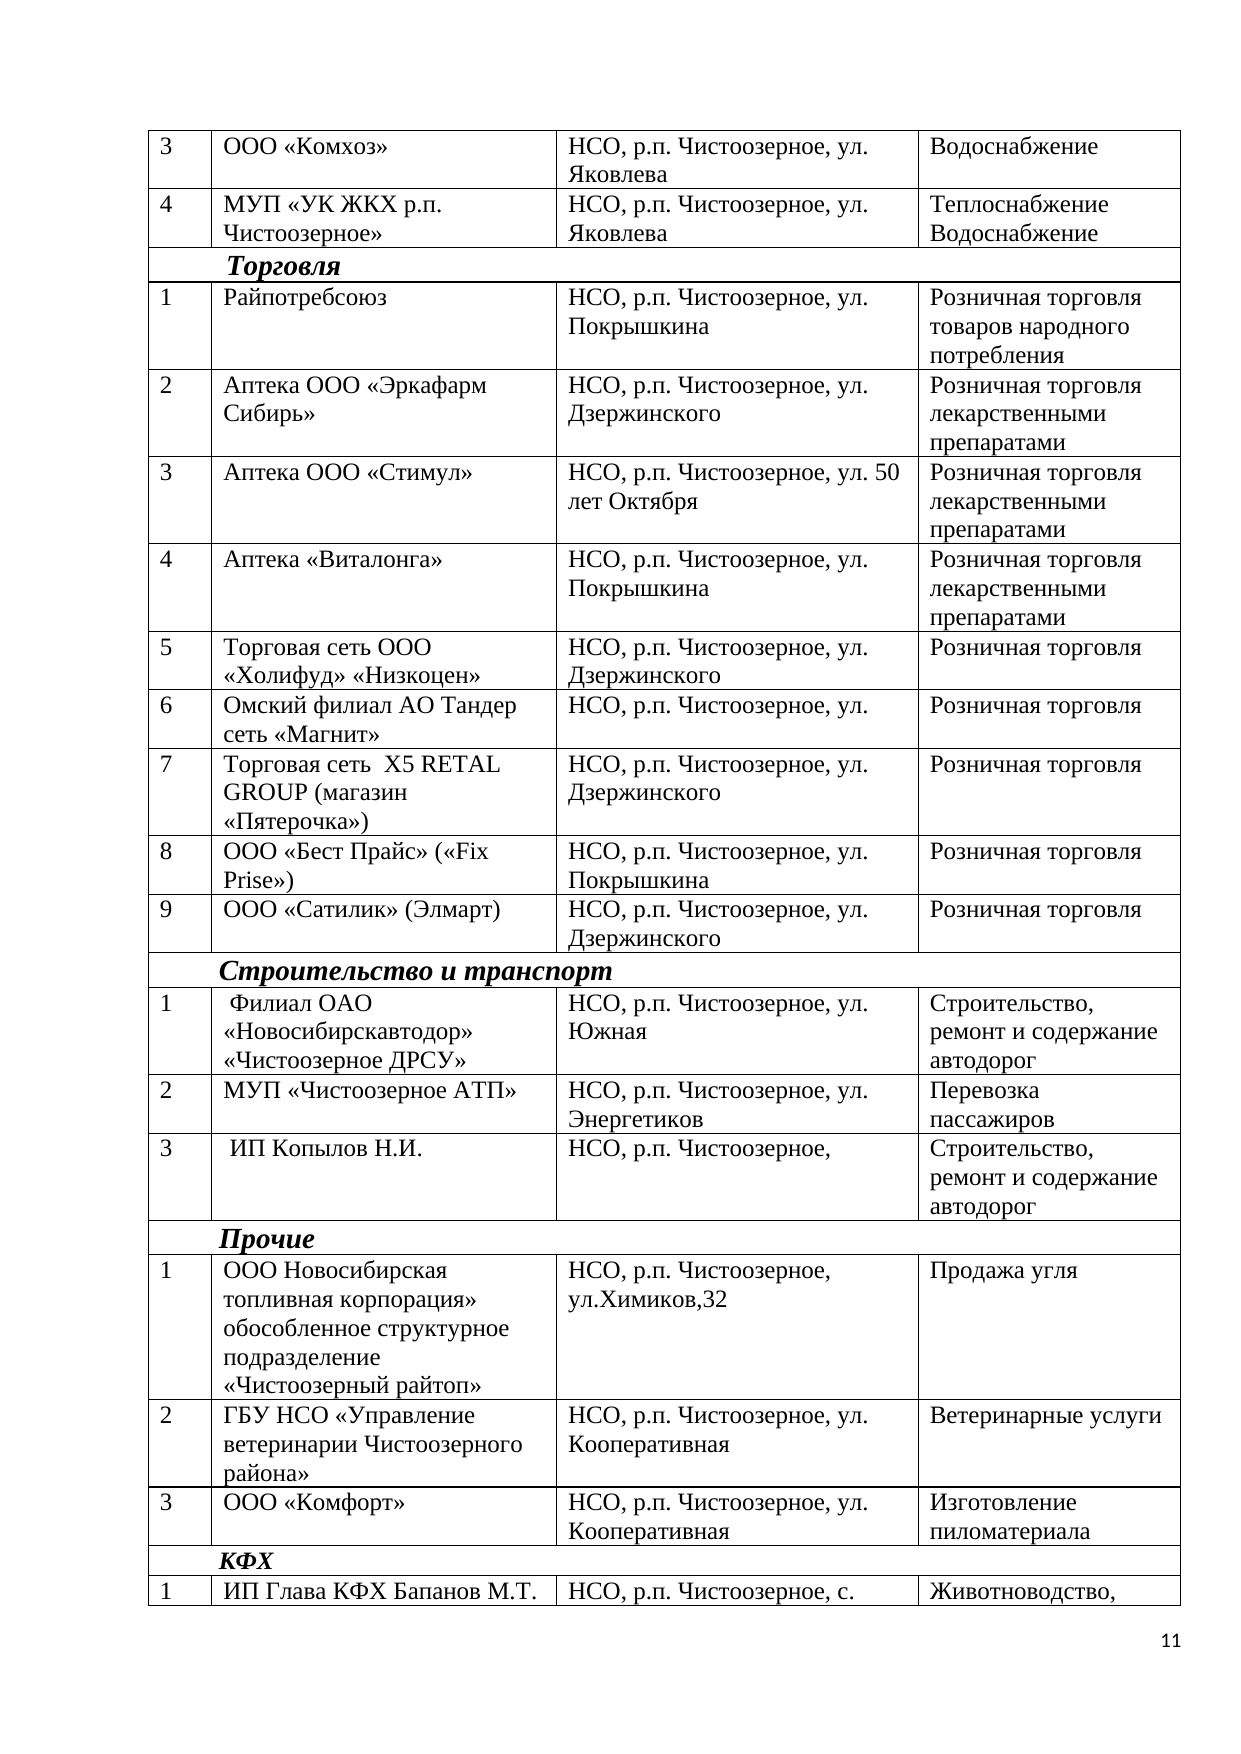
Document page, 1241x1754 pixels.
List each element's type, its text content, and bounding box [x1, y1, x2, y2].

table_cell ИП Копылов Н.И. [212, 1134, 556, 1220]
table_cell Ветеринарные услуги [919, 1400, 1180, 1486]
table_cell НСО, р.п. Чистоозерное, ул. Дзержинского [557, 632, 918, 689]
table_cell ГБУ НСО «Управление ветеринарии Чистоозерного района» [212, 1400, 556, 1486]
table_cell 2 [149, 370, 211, 456]
table_cell НСО, р.п. Чистоозерное, ул. Покрышкина [557, 544, 918, 631]
table_cell НСО, р.п. Чистоозерное, [557, 1134, 918, 1220]
table_cell Водоснабжение [919, 131, 1180, 188]
table_cell НСО, р.п. Чистоозерное, ул. [557, 690, 918, 748]
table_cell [919, 1576, 1180, 1604]
table_cell НСО, р.п. Чистоозерное, ул. Энергетиков [557, 1075, 918, 1132]
table_cell ООО «Сатилик» (Элмарт) [212, 895, 556, 952]
table_cell Розничная торговля [919, 690, 1180, 748]
table_cell Торговая сеть X5 RETAL GROUP (магазин «Пятерочка») [212, 749, 556, 835]
table_cell НСО, р.п. Чистоозерное, ул. 50 лет Октября [557, 457, 918, 543]
table_cell ООО Новосибирская топливная корпорация» обособленное структурное подразделение «Чистоозерный райтоп» [212, 1255, 556, 1399]
table_cell 1 [149, 1576, 211, 1604]
table_cell Розничная торговля [919, 632, 1180, 689]
table_cell Перевозка пассажиров [919, 1075, 1180, 1132]
table_cell Аптека «Виталонга» [212, 544, 556, 631]
table_cell 9 [149, 895, 211, 952]
table_cell НСО, р.п. Чистоозерное, ул. Покрышкина [557, 283, 918, 369]
table_cell НСО, р.п. Чистоозерное, ул. Южная [557, 988, 918, 1074]
table_cell Розничная торговля [919, 836, 1180, 893]
table_cell 8 [149, 836, 211, 893]
table_cell НСО, р.п. Чистоозерное, ул.Химиков,32 [557, 1255, 918, 1399]
table_cell Торговля [149, 248, 1180, 281]
table_cell КФХ [149, 1546, 1180, 1575]
table_cell 3 [149, 457, 211, 543]
table_cell 1 [149, 988, 211, 1074]
table_cell 3 [149, 1488, 211, 1545]
table_cell Розничная торговля лекарственными препаратами [919, 370, 1180, 456]
table_cell 4 [149, 189, 211, 247]
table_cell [557, 1576, 918, 1604]
table_cell ООО «Бест Прайс» («Fix Prise») [212, 836, 556, 893]
table_cell 3 [149, 1134, 211, 1220]
table_cell Торговая сеть ООО «Холифуд» «Низкоцен» [212, 632, 556, 689]
table_cell Строительство, ремонт и содержание автодорог [919, 988, 1180, 1074]
table_cell Райпотребсоюз [212, 283, 556, 369]
table_cell 3 [149, 131, 211, 188]
table_cell 6 [149, 690, 211, 748]
table_cell Прочие [149, 1221, 1180, 1254]
table_cell НСО, р.п. Чистоозерное, ул. Кооперативная [557, 1400, 918, 1486]
table_cell Омский филиал АО Тандер сеть «Магнит» [212, 690, 556, 748]
table_cell Розничная торговля [919, 895, 1180, 952]
table_cell НСО, р.п. Чистоозерное, ул. Дзержинского [557, 749, 918, 835]
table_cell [212, 1576, 556, 1604]
table_cell НСО, р.п. Чистоозерное, ул. Кооперативная [557, 1488, 918, 1545]
table_cell НСО, р.п. Чистоозерное, ул. Покрышкина [557, 836, 918, 893]
table_cell 1 [149, 283, 211, 369]
table_cell НСО, р.п. Чистоозерное, ул. Дзержинского [557, 370, 918, 456]
table_cell 2 [149, 1075, 211, 1132]
table_cell НСО, р.п. Чистоозерное, ул. Яковлева [557, 189, 918, 247]
table_cell ООО «Комфорт» [212, 1488, 556, 1545]
table_cell Теплоснабжение Водоснабжение [919, 189, 1180, 247]
table_cell ООО «Комхоз» [212, 131, 556, 188]
table_cell 4 [149, 544, 211, 631]
table_cell Продажа угля [919, 1255, 1180, 1399]
table_cell 2 [149, 1400, 211, 1486]
table_cell 7 [149, 749, 211, 835]
table_cell Розничная торговля лекарственными препаратами [919, 544, 1180, 631]
table_cell Строительство и транспорт [149, 953, 1180, 987]
table_cell МУП «УК ЖКХ р.п. Чистоозерное» [212, 189, 556, 247]
table_cell НСО, р.п. Чистоозерное, ул. Яковлева [557, 131, 918, 188]
table_cell Строительство, ремонт и содержание автодорог [919, 1134, 1180, 1220]
table_cell Розничная торговля товаров народного потребления [919, 283, 1180, 369]
table_cell МУП «Чистоозерное АТП» [212, 1075, 556, 1132]
table_cell 1 [149, 1255, 211, 1399]
table_cell Филиал ОАО «Новосибирскавтодор» «Чистоозерное ДРСУ» [212, 988, 556, 1074]
table_cell 5 [149, 632, 211, 689]
table_cell Аптека ООО «Стимул» [212, 457, 556, 543]
table_cell Аптека ООО «Эркафарм Сибирь» [212, 370, 556, 456]
table_cell Розничная торговля лекарственными препаратами [919, 457, 1180, 543]
table_cell Розничная торговля [919, 749, 1180, 835]
table_cell Изготовление пиломатериала [919, 1488, 1180, 1545]
table_cell НСО, р.п. Чистоозерное, ул. Дзержинского [557, 895, 918, 952]
